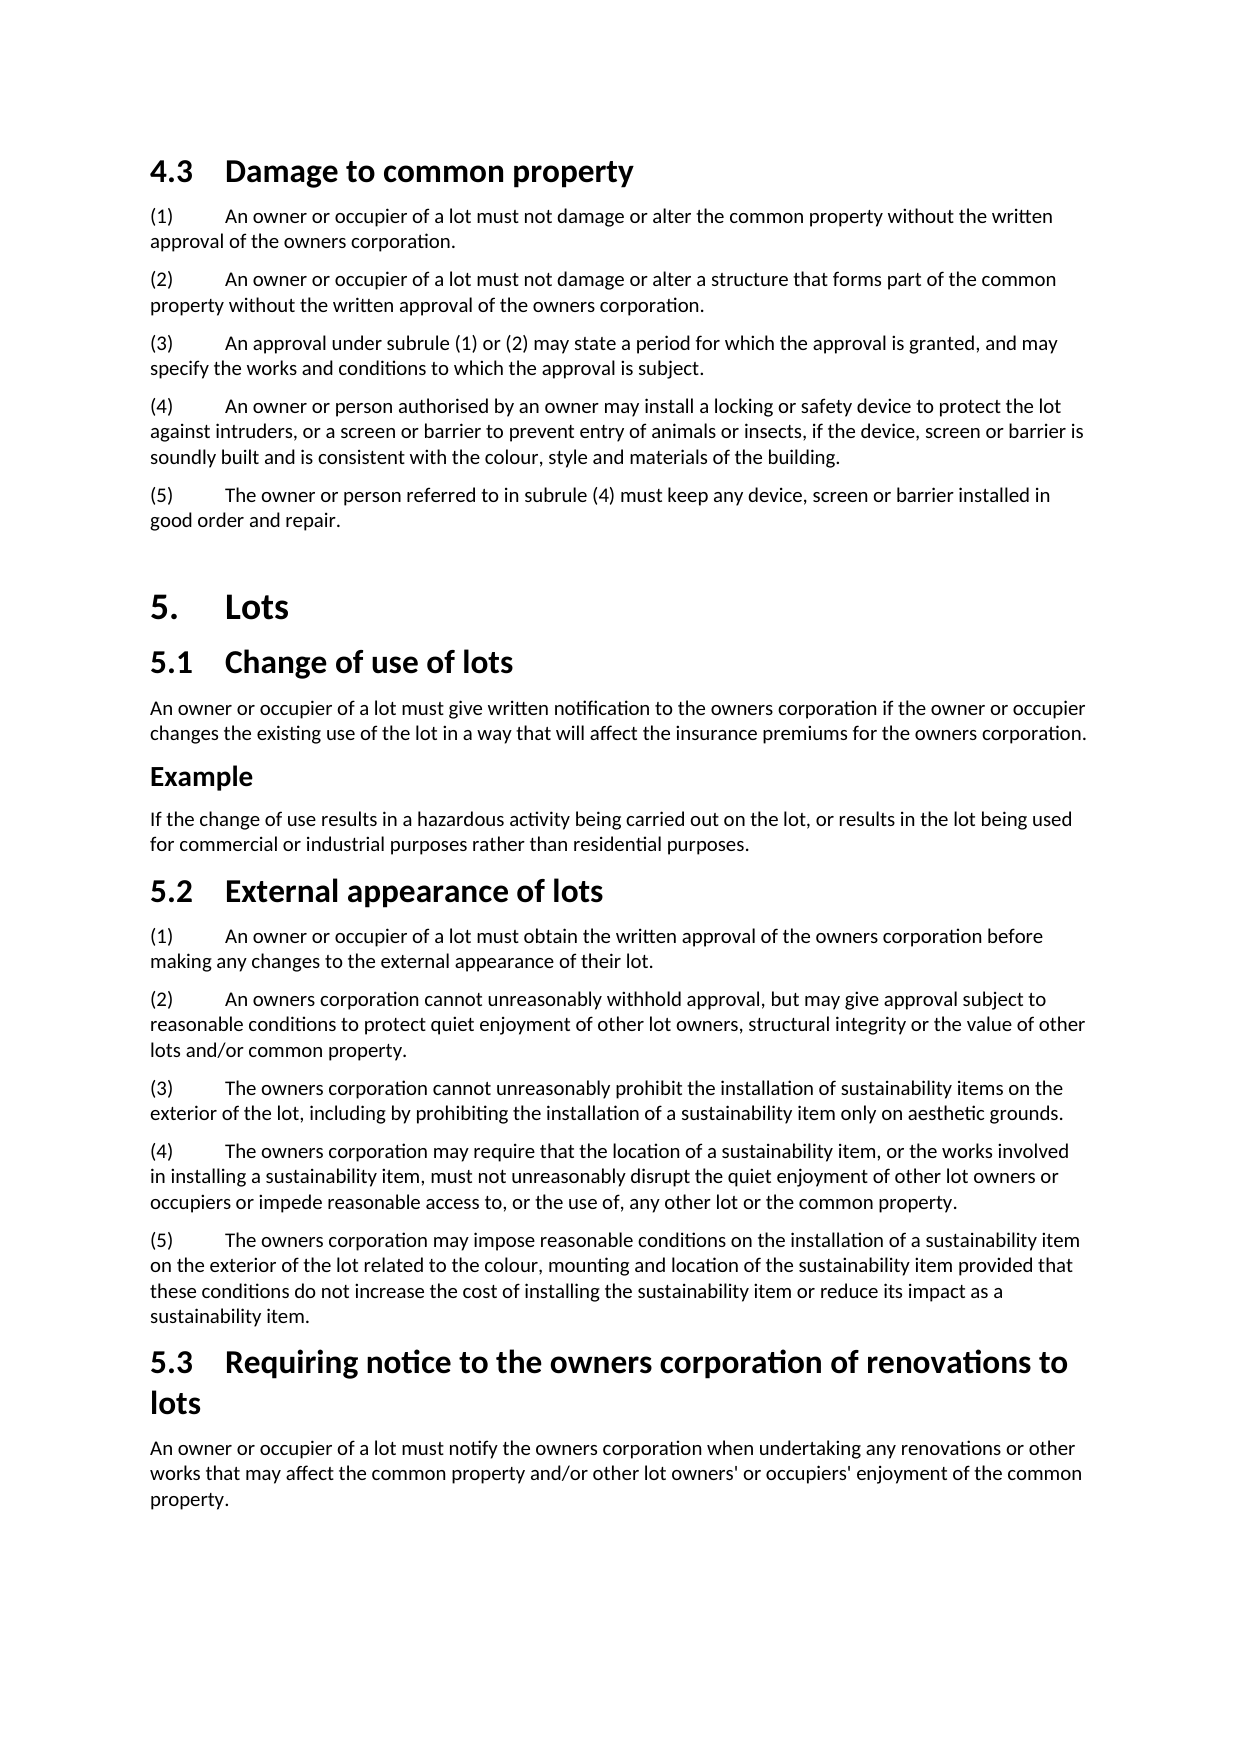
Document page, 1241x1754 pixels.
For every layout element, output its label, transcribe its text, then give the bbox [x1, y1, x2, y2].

text 4.3 Damage to common property [150, 150, 1090, 191]
text (3) An approval under subrule (1) or (2) may state a period for which the approval is granted, and may specify the works and conditions to which the approval is subject. [150, 330, 1090, 381]
text Example [150, 758, 1090, 794]
text (2) An owners corporation cannot unreasonably withhold approval, but may give approval subject to reasonable conditions to protect quiet enjoyment of other lot owners, structural integrity or the value of other lots and/or common property. [150, 986, 1090, 1062]
text If the change of use results in a hazardous activity being carried out on the lot, or results in the lot being used for commercial or industrial purposes rather than residential purposes. [150, 806, 1090, 857]
text (1) An owner or occupier of a lot must obtain the written approval of the owners corporation before making any changes to the external appearance of their lot. [150, 923, 1090, 974]
text (3) The owners corporation cannot unreasonably prohibit the installation of sustainability items on the exterior of the lot, including by prohibiting the installation of a sustainability item only on aesthetic grounds. [150, 1075, 1090, 1126]
text An owner or occupier of a lot must notify the owners corporation when undertaking any renovations or other works that may affect the common property and/or other lot owners' or occupiers' enjoyment of the common property. [150, 1435, 1090, 1511]
text An owner or occupier of a lot must give written notification to the owners corporation if the owner or occupier changes the existing use of the lot in a way that will affect the insurance premiums for the owners corporation. [150, 695, 1090, 746]
text (2) An owner or occupier of a lot must not damage or alter a structure that forms part of the common property without the written approval of the owners corporation. [150, 267, 1090, 317]
text (5) The owners corporation may impose reasonable conditions on the installation of a sustainability item on the exterior of the lot related to the colour, mounting and location of the sustainability item provided that these conditions do not increase the cost of installing the sustainability item or reduce its impact as a sustainability item. [150, 1227, 1090, 1329]
text (1) An owner or occupier of a lot must not damage or alter the common property without the written approval of the owners corporation. [150, 203, 1090, 254]
text (5) The owner or person referred to in subrule (4) must keep any device, screen or barrier installed in good order and repair. [150, 482, 1090, 533]
text 5.1 Change of use of lots [150, 642, 1090, 682]
text (4) The owners corporation may require that the location of a sustainability item, or the works involved in installing a sustainability item, must not unreasonably disrupt the quiet enjoyment of other lot owners or occupiers or impede reasonable access to, or the use of, any other lot or the common property. [150, 1138, 1090, 1214]
text 5.3 Requiring notice to the owners corporation of renovations to lots [150, 1341, 1090, 1423]
text 5. Lots [150, 583, 1090, 629]
text 5.2 External appearance of lots [150, 869, 1090, 910]
text (4) An owner or person authorised by an owner may install a locking or safety device to protect the lot against intruders, or a screen or barrier to prevent entry of animals or insects, if the device, screen or barrier is soundly built and is consistent with the colour, style and materials of the building. [150, 393, 1090, 469]
